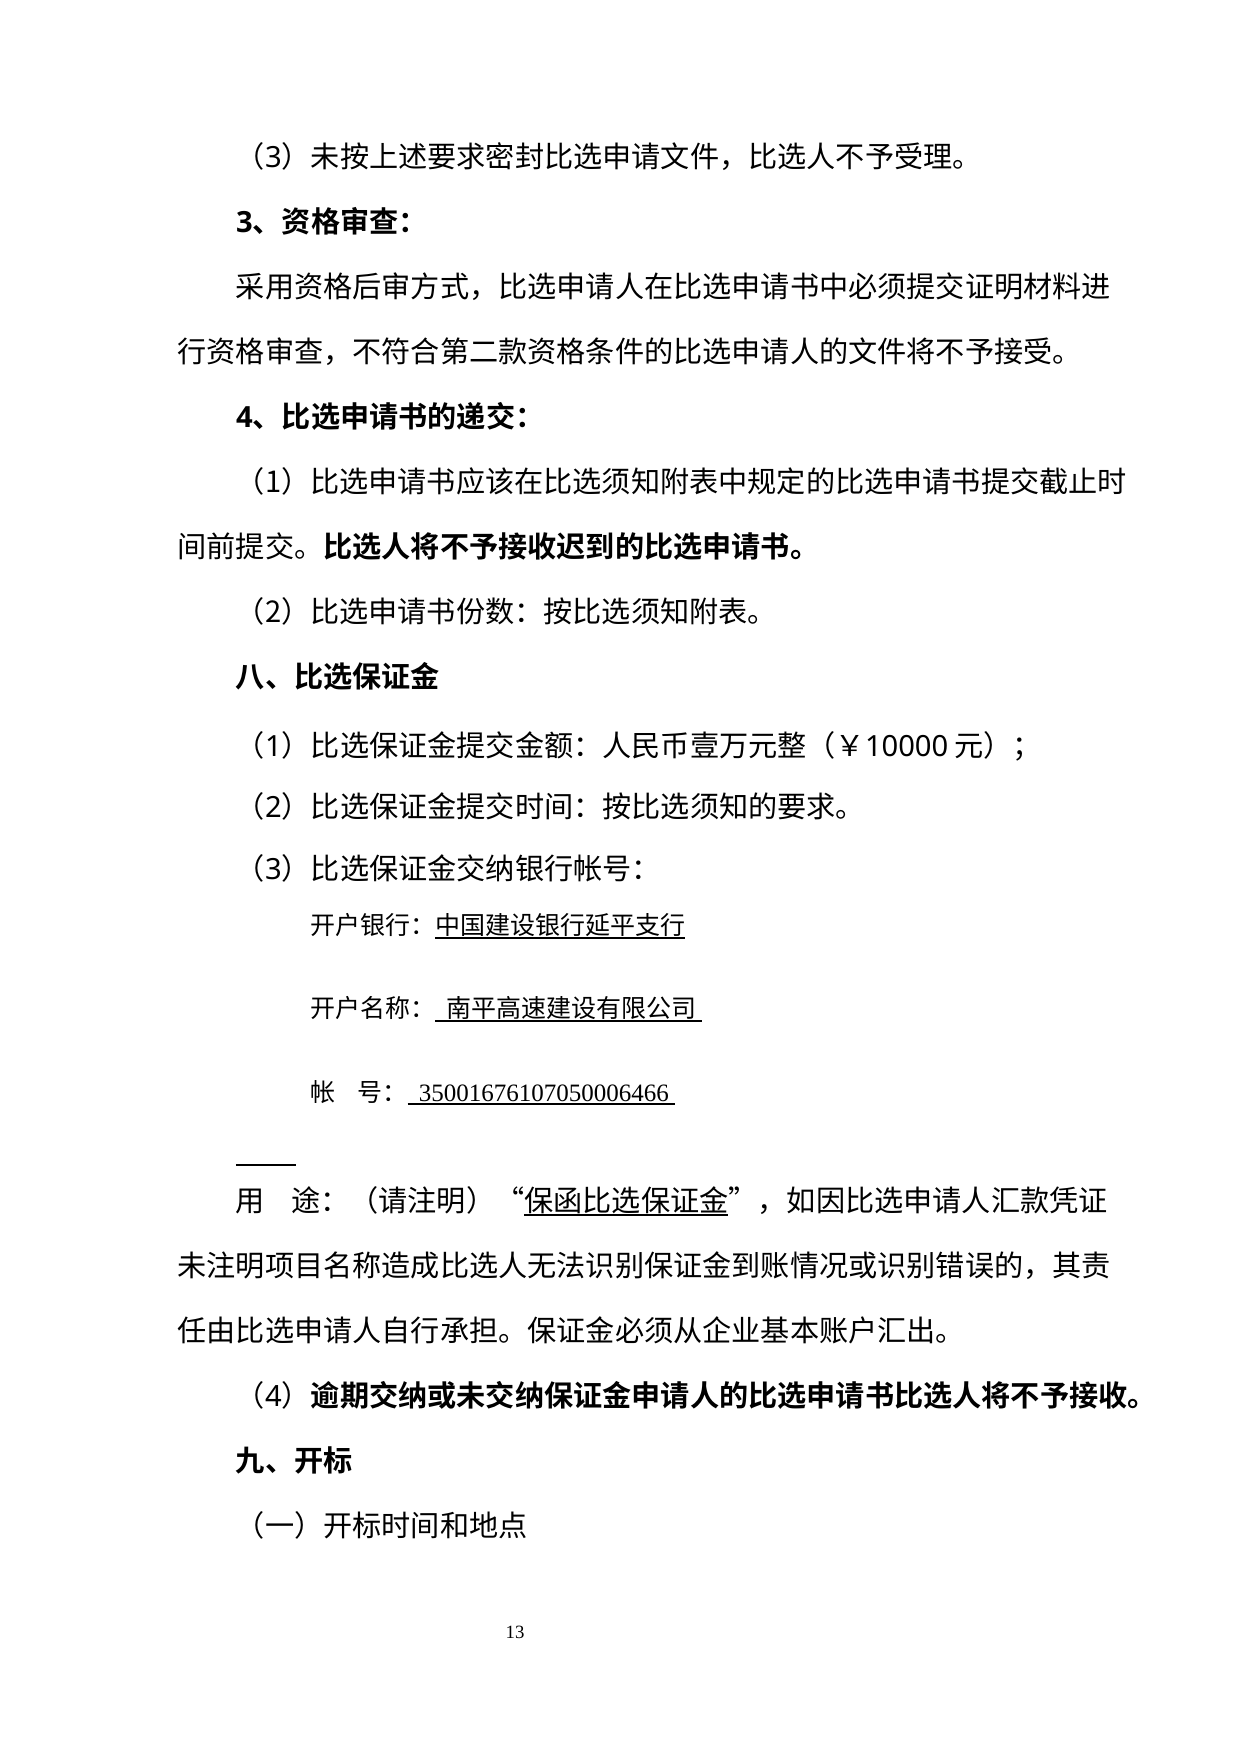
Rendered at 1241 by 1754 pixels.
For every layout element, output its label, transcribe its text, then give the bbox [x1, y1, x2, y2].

text （1）比选保证金提交金额：人民币壹万元整（￥10000元）； [177, 707, 1134, 768]
text （4）逾期交纳或未交纳保证金申请人的比选申请书比选人将不予接收。 [177, 1361, 1134, 1426]
text 用 途：（请注明）“保函比选保证金”，如因比选申请人汇款凭证未注明项目名称造成比选人无法识别保证金到账情况或识别错误的，其责任由比选申请人自行承担。保证金必须从企业基本账户汇出。 [177, 1166, 1134, 1361]
text （3）比选保证金交纳银行帐号： [177, 830, 1134, 891]
text （一）开标时间和地点 [177, 1491, 1134, 1556]
text 开户名称： 南平高速建设有限公司 [310, 974, 1134, 1039]
text 帐 号： 35001676107050006466 [310, 1058, 1134, 1123]
text 开户银行：中国建设银行延平支行 [310, 891, 1134, 956]
text 采用资格后审方式，比选申请人在比选申请书中必须提交证明材料进行资格审查，不符合第二款资格条件的比选申请人的文件将不予接受。 [177, 252, 1134, 382]
subtitle 九、开标 [177, 1426, 1134, 1491]
text （2）比选申请书份数：按比选须知附表。 [177, 577, 1134, 642]
text 3、资格审查： [177, 187, 1134, 252]
text （1）比选申请书应该在比选须知附表中规定的比选申请书提交截止时间前提交。比选人将不予接收迟到的比选申请书。 [177, 447, 1134, 577]
text （2）比选保证金提交时间：按比选须知的要求。 [177, 768, 1134, 830]
subtitle 八、比选保证金 [177, 642, 1134, 707]
text 4、比选申请书的递交： [177, 382, 1134, 447]
text （3）未按上述要求密封比选申请文件，比选人不予受理。 [177, 122, 1134, 187]
